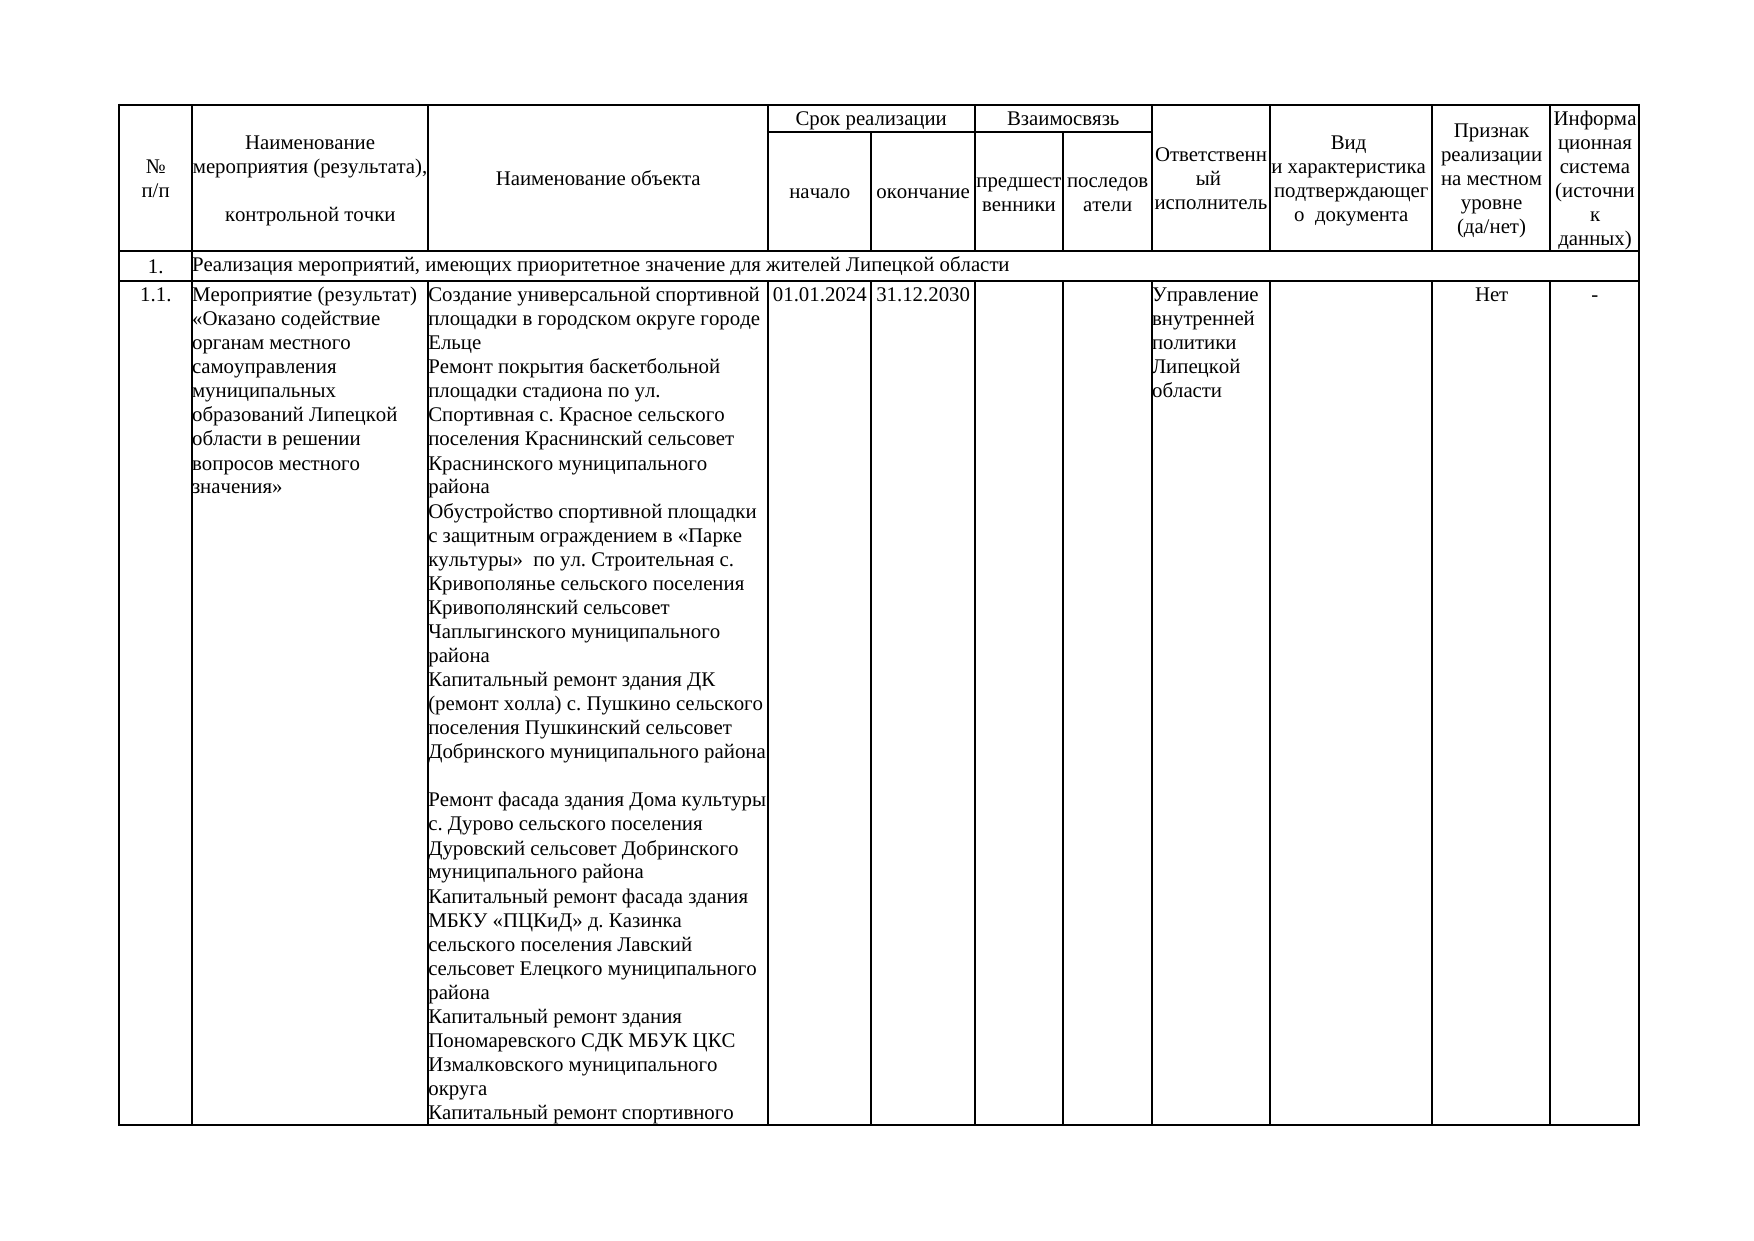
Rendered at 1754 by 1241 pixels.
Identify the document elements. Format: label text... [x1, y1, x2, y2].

table_cell 1. [120, 252, 191, 280]
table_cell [1153, 282, 1269, 1124]
table_cell 31.12.2030 [872, 282, 974, 1124]
table_cell [1064, 282, 1151, 1124]
table_cell окончание [872, 133, 974, 250]
table_cell 01.01.2024 [769, 282, 870, 1124]
table_header № п/п [120, 106, 191, 250]
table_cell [193, 282, 427, 1124]
table_header Срок реализации [769, 106, 974, 131]
table_cell [976, 282, 1062, 1124]
table_header Ответственный исполнитель [1153, 106, 1269, 250]
table_cell [1271, 282, 1431, 1124]
table_cell - [1551, 282, 1638, 1124]
table_header Признак реализации на местном уровне (да/нет) [1433, 106, 1549, 250]
table_cell Нет [1433, 282, 1549, 1124]
table_header Взаимосвязь [976, 106, 1151, 131]
table_cell последователи [1064, 133, 1151, 250]
table_cell начало [769, 133, 870, 250]
table_header Наименование мероприятия (результата), контрольной точки [193, 106, 427, 250]
table_cell Реализация мероприятий, имеющих приоритетное значение для жителей Липецкой области [193, 252, 1638, 280]
table_cell 1.1. [120, 282, 191, 1124]
table_cell предшественники [976, 133, 1062, 250]
table_header Информационная система (источник данных) [1551, 106, 1638, 250]
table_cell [429, 282, 767, 1124]
table_header Наименование объекта [429, 106, 767, 250]
table_header Вид и характеристика подтверждающего документа [1271, 106, 1431, 250]
